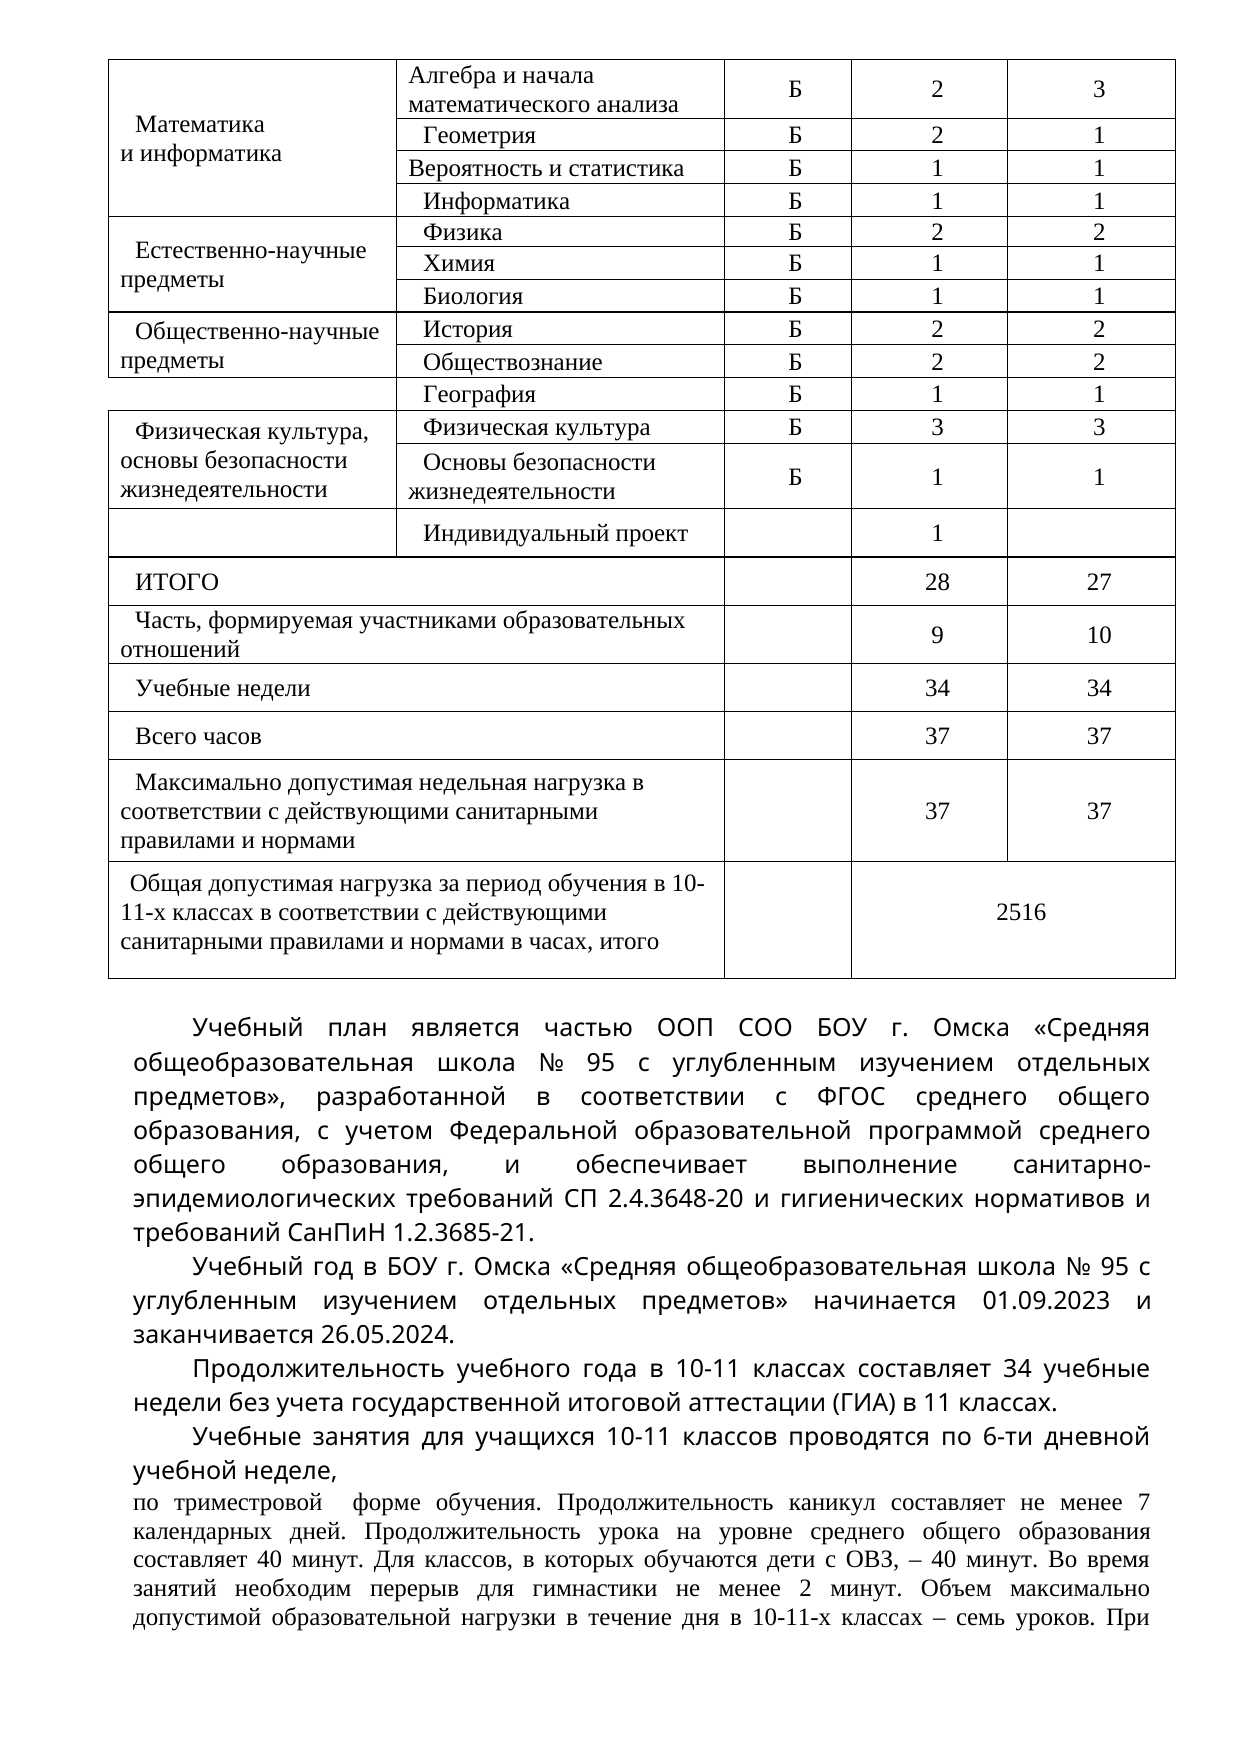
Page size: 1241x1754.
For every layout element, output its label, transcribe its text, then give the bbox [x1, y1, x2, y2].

table_cell 34 [852, 664, 1007, 711]
table_cell Естественно-научные предметы [109, 217, 396, 311]
table_cell 1 [1008, 184, 1175, 216]
table_cell Б [725, 247, 851, 279]
table_cell 2 [1008, 345, 1175, 377]
table_cell 1 [852, 280, 1007, 311]
table_cell Б [725, 411, 851, 443]
table_cell Часть, формируемая участниками образовательных отношений [109, 606, 724, 663]
text Продолжительность учебного года в 10-11 классах составляет 34 учебные недели без учета государственной итоговой аттестации (ГИА) в 11 классах. [133, 1351, 1152, 1419]
table_cell 1 [1008, 151, 1175, 183]
table_cell Алгебра и начала математического анализа [397, 60, 724, 118]
table_cell Физическая культура, основы безопасности жизнедеятельности [109, 411, 396, 508]
table_cell 2 [852, 217, 1007, 246]
table_cell 3 [852, 411, 1007, 443]
text Учебный год в БОУ г. Омска «Средняя общеобразовательная школа № 95 с углубленным изучением отдельных предметов» начинается 01.09.2023 и заканчивается 26.05.2024. [133, 1248, 1152, 1351]
table_cell [1008, 509, 1175, 556]
table_cell 1 [1008, 247, 1175, 279]
table_cell Б [725, 119, 851, 150]
table_cell 2 [1008, 217, 1175, 246]
table_cell География [397, 378, 724, 410]
table_cell 2 [852, 60, 1007, 118]
table_cell Вероятность и статистика [397, 151, 724, 183]
table_cell 27 [1008, 558, 1175, 604]
table_cell 28 [852, 558, 1007, 604]
table_cell 1 [1008, 444, 1175, 508]
table_cell [725, 606, 851, 663]
table_cell Химия [397, 247, 724, 279]
table_cell Всего часов [109, 712, 724, 759]
table_cell [725, 664, 851, 711]
table_cell ИТОГО [109, 558, 724, 604]
table_cell Математика и информатика [109, 60, 396, 216]
table_cell Основы безопасности жизнедеятельности [397, 444, 724, 508]
table_cell 1 [852, 378, 1007, 410]
table_cell Б [725, 217, 851, 246]
table_cell 1 [852, 247, 1007, 279]
table_cell Обществознание [397, 345, 724, 377]
table_cell Информатика [397, 184, 724, 216]
table_cell [725, 558, 851, 604]
table_cell 1 [852, 184, 1007, 216]
table_cell 37 [852, 760, 1007, 861]
table_cell 3 [1008, 411, 1175, 443]
table_cell [109, 509, 396, 556]
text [133, 1487, 1152, 1631]
table_cell Б [725, 378, 851, 410]
table_cell Биология [397, 280, 724, 311]
table_cell [725, 712, 851, 759]
table_cell 37 [1008, 712, 1175, 759]
table_cell Б [725, 345, 851, 377]
table_cell 37 [852, 712, 1007, 759]
table_cell [725, 509, 851, 556]
table_cell 2 [852, 345, 1007, 377]
table_cell Физическая культура [397, 411, 724, 443]
table_cell Индивидуальный проект [397, 509, 724, 556]
table_cell Б [725, 60, 851, 118]
table_cell 2516 [852, 862, 1175, 978]
table_cell 2 [852, 119, 1007, 150]
table_cell 2 [1008, 313, 1175, 344]
table_cell 1 [852, 509, 1007, 556]
table_cell Б [725, 280, 851, 311]
text Учебные занятия для учащихся 10-11 классов проводятся по 6-ти дневной учебной неделе, [133, 1419, 1152, 1487]
table_cell [725, 760, 851, 861]
table_cell Геометрия [397, 119, 724, 150]
table_cell 37 [1008, 760, 1175, 861]
table_cell 9 [852, 606, 1007, 663]
table_cell Учебные недели [109, 664, 724, 711]
table_cell 1 [1008, 378, 1175, 410]
table_cell История [397, 313, 724, 344]
table_cell 2 [852, 313, 1007, 344]
text Учебный план является частью ООП СОО БОУ г. Омска «Средняя общеобразовательная школа № 95 с углубленным изучением отдельных предметов», разработанной в соответствии с ФГОС среднего общего образования, с учетом Федеральной образовательной программой среднего общего образования, и обеспечивает выполнение санитарно-эпидемиологических требований СП 2.4.3648-20 и гигиенических нормативов и требований СанПиН 1.2.3685-21. [133, 1010, 1152, 1248]
table_cell 34 [1008, 664, 1175, 711]
table_cell 10 [1008, 606, 1175, 663]
table_cell Б [725, 151, 851, 183]
table_cell Б [725, 313, 851, 344]
table_cell 1 [852, 444, 1007, 508]
table_cell 1 [1008, 119, 1175, 150]
table_cell Б [725, 444, 851, 508]
table_cell Общественно-научные предметы [109, 313, 396, 377]
table_cell Б [725, 184, 851, 216]
table_cell [725, 862, 851, 978]
table_cell 1 [1008, 280, 1175, 311]
table_cell Максимально допустимая недельная нагрузка в соответствии с действующими санитарными правилами и нормами [109, 760, 724, 861]
table_cell 3 [1008, 60, 1175, 118]
table_cell Физика [397, 217, 724, 246]
table_cell Общая допустимая нагрузка за период обучения в 10-11-х классах в соответствии с действующими санитарными правилами и нормами в часах, итого [109, 862, 724, 978]
table_cell 1 [852, 151, 1007, 183]
